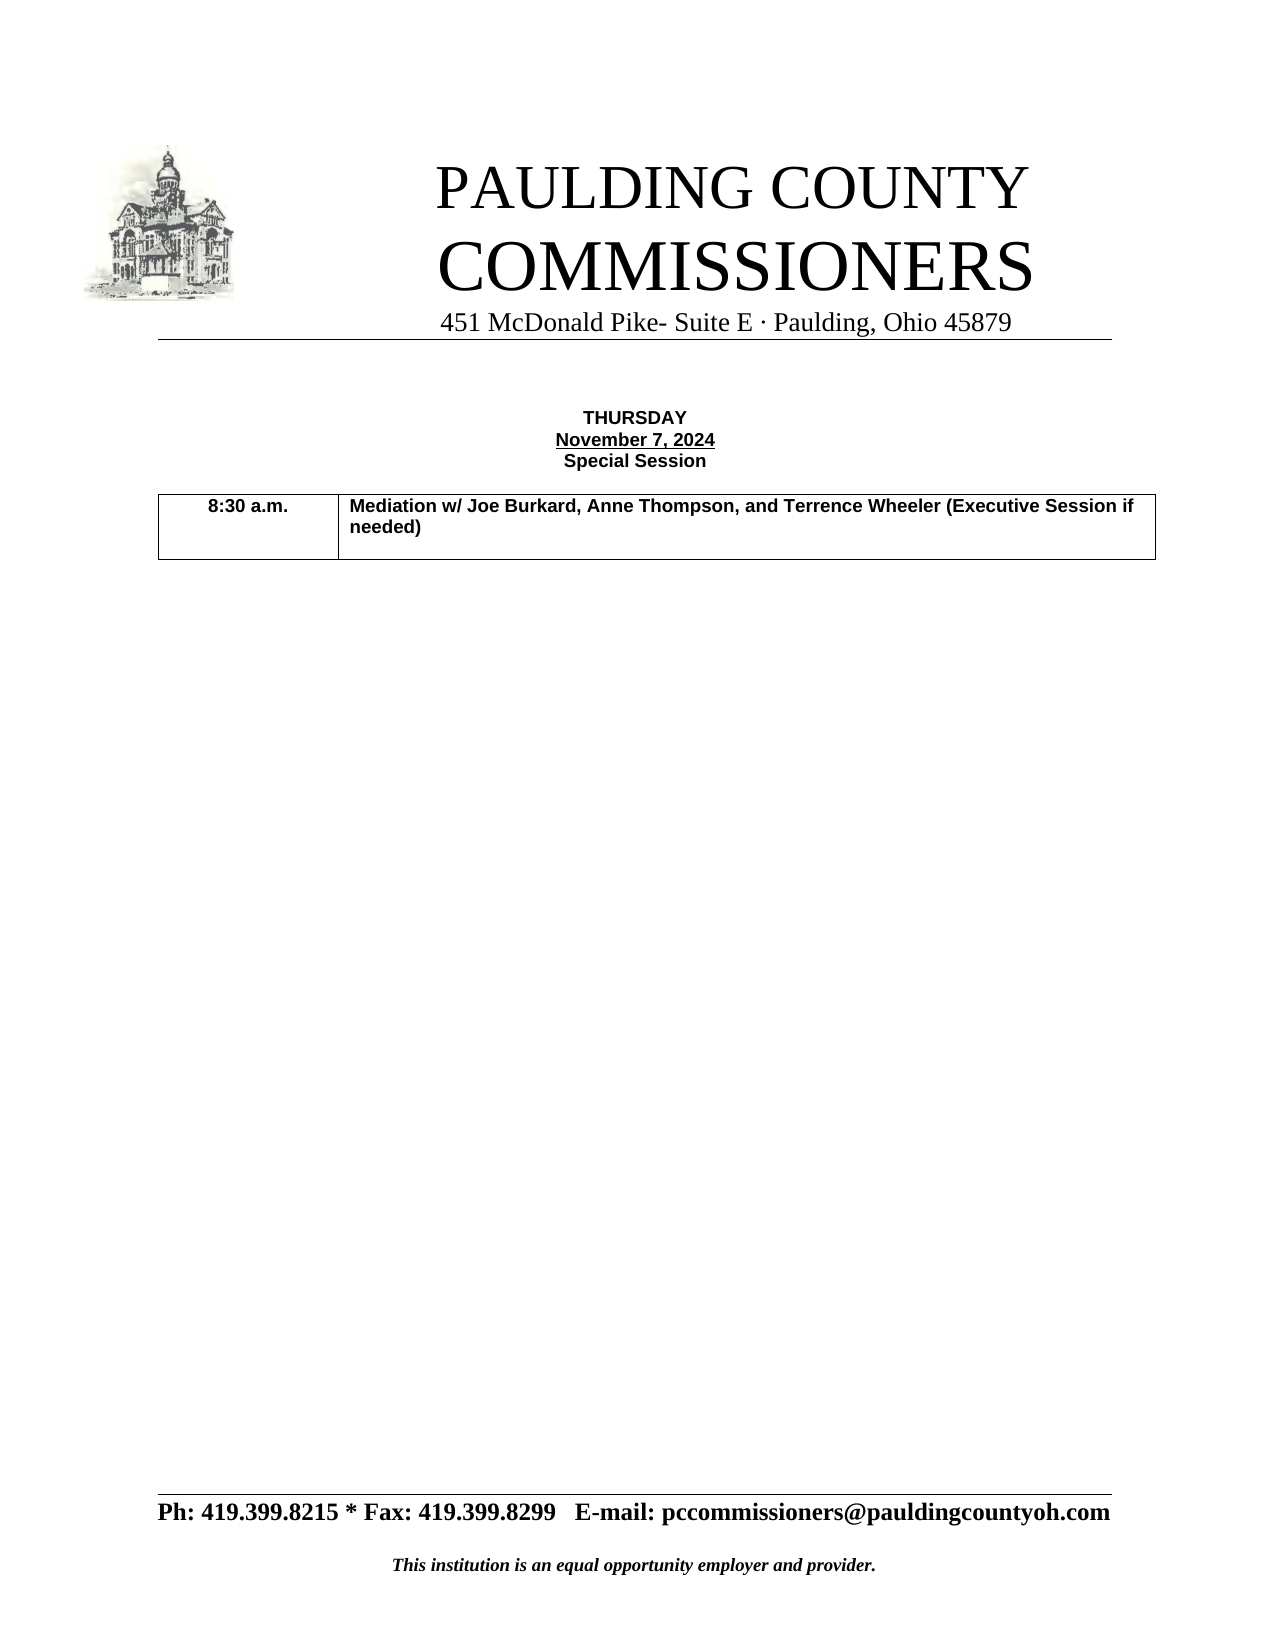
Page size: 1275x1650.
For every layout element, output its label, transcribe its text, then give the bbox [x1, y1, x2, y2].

text THURSDAY [157, 407, 1112, 429]
text PAULDING COUNTY [436, 150, 1112, 222]
table_header Mediation w/ Joe Burkard, Anne Thompson, and Terrence Wheeler (Executive Session if needed) [339, 495, 1155, 559]
text Special Session [157, 450, 1112, 472]
picture [83, 145, 234, 301]
subtitle COMMISSIONERS [437, 222, 1112, 306]
text 451 McDonald Pike- Suite E ∙ Paulding, Ohio 45879 [157, 306, 1112, 340]
text November 7, 2024 [157, 429, 1112, 450]
table_header 8:30 a.m. [159, 495, 338, 559]
